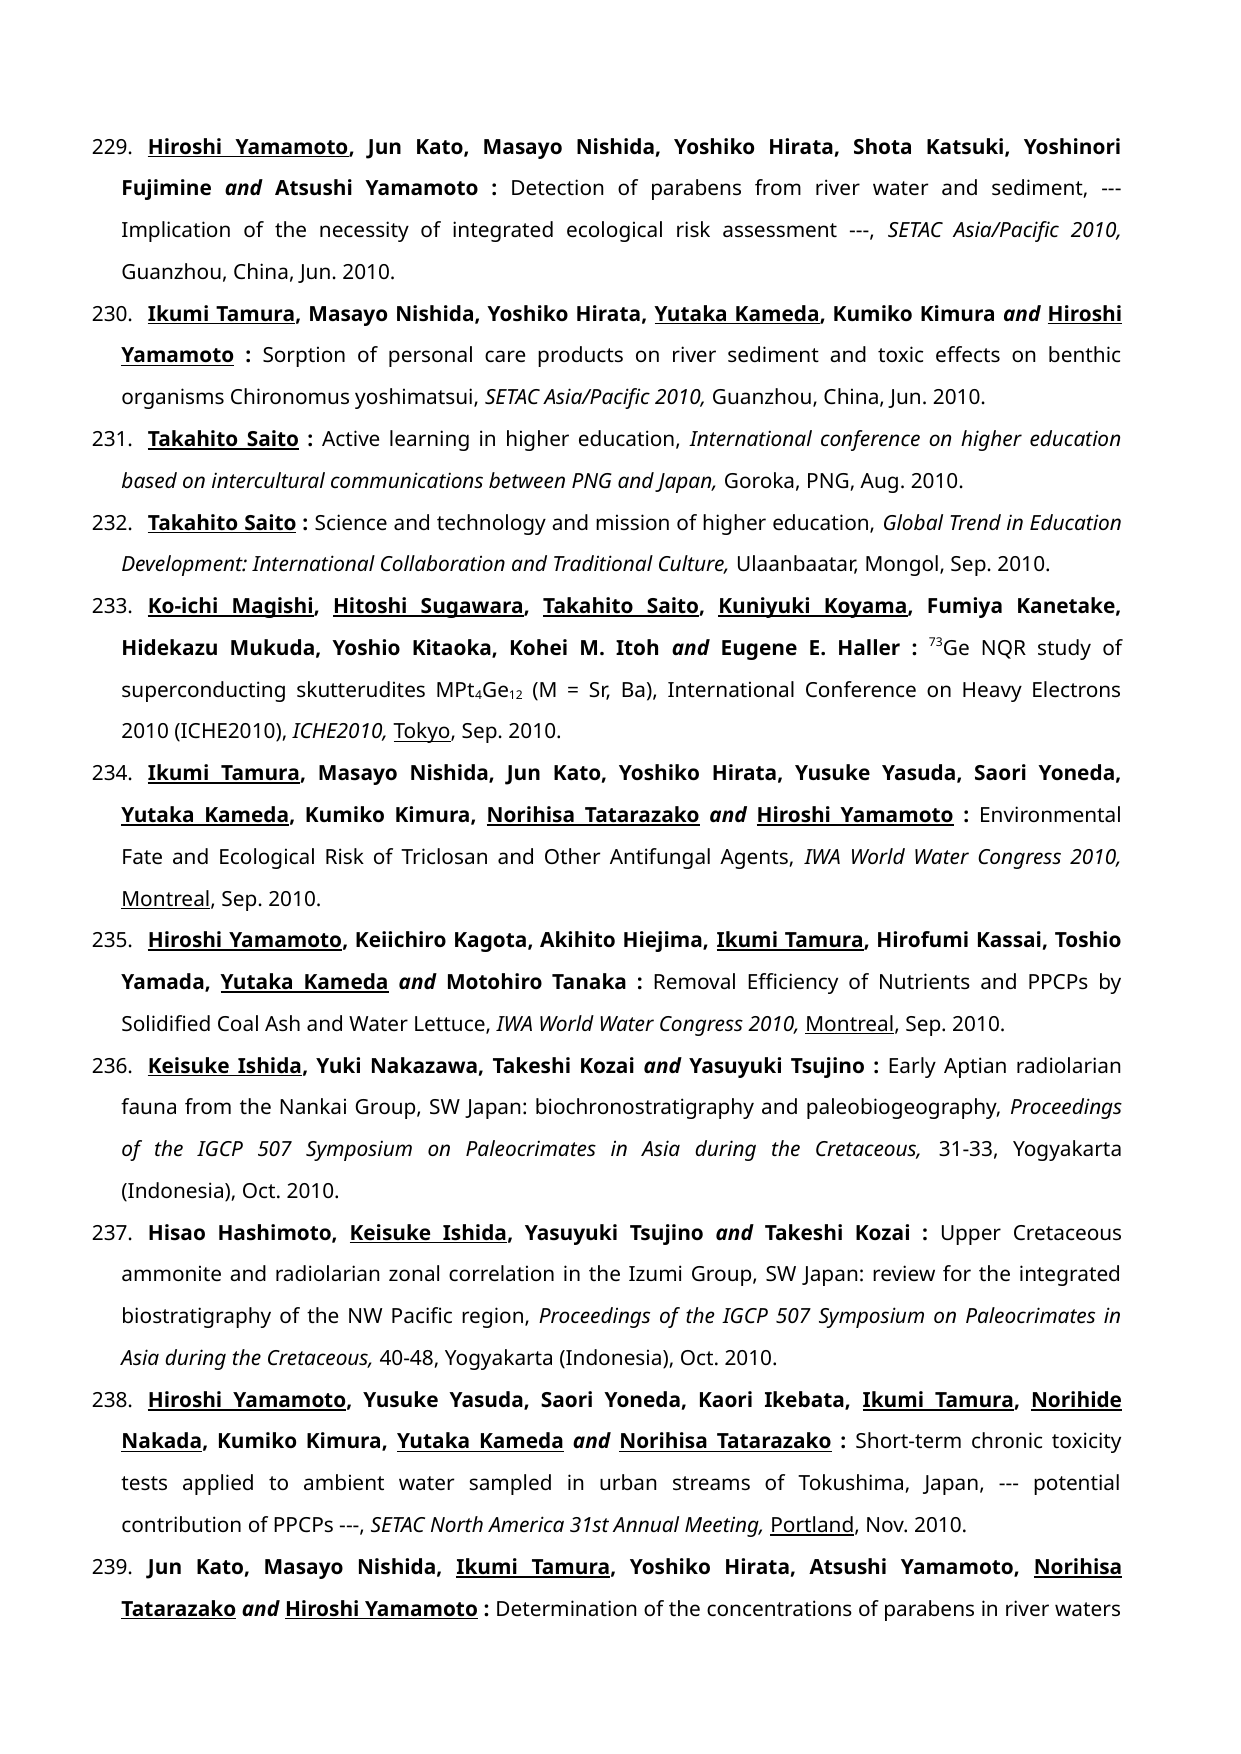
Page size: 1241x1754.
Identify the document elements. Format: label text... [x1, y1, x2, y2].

list Takahito Saito : Science and technology and mission of higher education, Global Trend in Education Development: International Collaboration and Traditional Culture, Ulaanbaatar, Mongol, Sep. 2010. [92, 501, 1122, 584]
list Keisuke Ishida, Yuki Nakazawa, Takeshi Kozai and Yasuyuki Tsujino : Early Aptian radiolarian fauna from the Nankai Group, SW Japan: biochronostratigraphy and paleobiogeography, Proceedings of the IGCP 507 Symposium on Paleocrimates in Asia during the Cretaceous, 31-33, Yogyakarta (Indonesia), Oct. 2010. [92, 1044, 1122, 1211]
list Ko-ichi Magishi, Hitoshi Sugawara, Takahito Saito, Kuniyuki Koyama, Fumiya Kanetake, Hidekazu Mukuda, Yoshio Kitaoka, Kohei M. Itoh and Eugene E. Haller : 73Ge NQR study of superconducting skutterudites MPt4Ge12 (M = Sr, Ba), International Conference on Heavy Electrons 2010 (ICHE2010), ICHE2010, Tokyo, Sep. 2010. [92, 584, 1122, 752]
list Hiroshi Yamamoto, Yusuke Yasuda, Saori Yoneda, Kaori Ikebata, Ikumi Tamura, Norihide Nakada, Kumiko Kimura, Yutaka Kameda and Norihisa Tatarazako : Short-term chronic toxicity tests applied to ambient water sampled in urban streams of Tokushima, Japan, --- potential contribution of PPCPs ---, SETAC North America 31st Annual Meeting, Portland, Nov. 2010. [92, 1378, 1122, 1545]
list Ikumi Tamura, Masayo Nishida, Yoshiko Hirata, Yutaka Kameda, Kumiko Kimura and Hiroshi Yamamoto : Sorption of personal care products on river sediment and toxic effects on benthic organisms Chironomus yoshimatsui, SETAC Asia/Pacific 2010, Guanzhou, China, Jun. 2010. [92, 292, 1122, 417]
list Ikumi Tamura, Masayo Nishida, Jun Kato, Yoshiko Hirata, Yusuke Yasuda, Saori Yoneda, Yutaka Kameda, Kumiko Kimura, Norihisa Tatarazako and Hiroshi Yamamoto : Environmental Fate and Ecological Risk of Triclosan and Other Antifungal Agents, IWA World Water Congress 2010, Montreal, Sep. 2010. [92, 752, 1122, 919]
list Takahito Saito : Active learning in higher education, International conference on higher education based on intercultural communications between PNG and Japan, Goroka, PNG, Aug. 2010. [92, 417, 1122, 501]
list Hiroshi Yamamoto, Jun Kato, Masayo Nishida, Yoshiko Hirata, Shota Katsuki, Yoshinori Fujimine and Atsushi Yamamoto : Detection of parabens from river water and sediment, --- Implication of the necessity of integrated ecological risk assessment ---, SETAC Asia/Pacific 2010, Guanzhou, China, Jun. 2010. [92, 125, 1122, 292]
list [92, 1545, 1122, 1629]
list Hisao Hashimoto, Keisuke Ishida, Yasuyuki Tsujino and Takeshi Kozai : Upper Cretaceous ammonite and radiolarian zonal correlation in the Izumi Group, SW Japan: review for the integrated biostratigraphy of the NW Pacific region, Proceedings of the IGCP 507 Symposium on Paleocrimates in Asia during the Cretaceous, 40-48, Yogyakarta (Indonesia), Oct. 2010. [92, 1211, 1122, 1378]
list Hiroshi Yamamoto, Keiichiro Kagota, Akihito Hiejima, Ikumi Tamura, Hirofumi Kassai, Toshio Yamada, Yutaka Kameda and Motohiro Tanaka : Removal Efficiency of Nutrients and PPCPs by Solidified Coal Ash and Water Lettuce, IWA World Water Congress 2010, Montreal, Sep. 2010. [92, 919, 1122, 1044]
